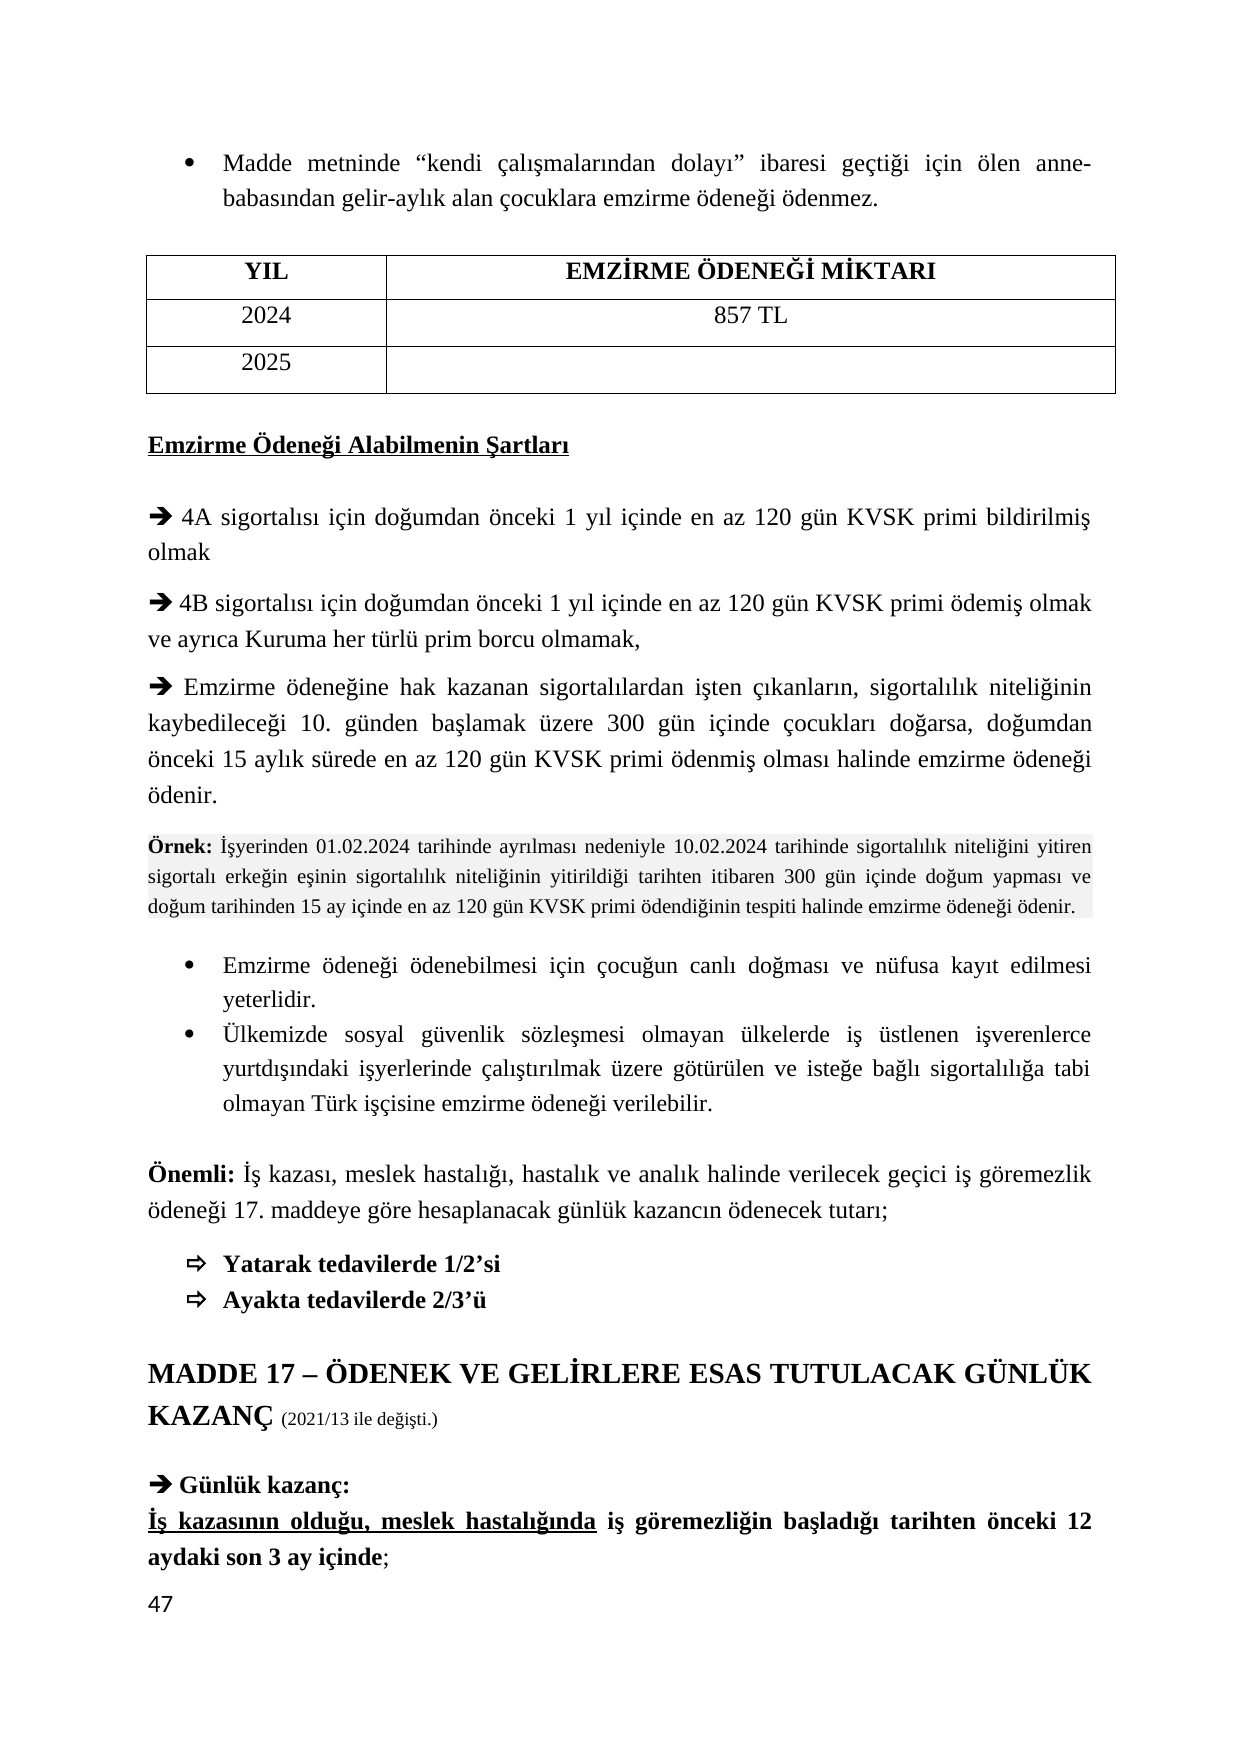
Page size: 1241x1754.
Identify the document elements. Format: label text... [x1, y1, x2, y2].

list Emzirme ödeneği ödenebilmesi için çocuğun canlı doğması ve nüfusa kayıt edilmesi yeterlidir. [185, 951, 1093, 1013]
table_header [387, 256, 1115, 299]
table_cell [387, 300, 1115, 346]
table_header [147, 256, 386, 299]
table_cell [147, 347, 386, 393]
text Emzirme Ödeneği Alabilmenin Şartları [148, 430, 1093, 458]
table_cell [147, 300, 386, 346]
text Önemli: İş kazası, meslek hastalığı, hastalık ve analık halinde verilecek geçici iş göremezlik ödeneği 17. maddeye göre hesaplanacak günlük kazancın ödenecek tutarı; [148, 1159, 1093, 1224]
text Örnek: İşyerinden 01.02.2024 tarihinde ayrılması nedeniyle 10.02.2024 tarihinde sigortalılık niteliğini yitiren sigortalı erkeğin eşinin sigortalılık niteliğinin yitirildiği tarihten itibaren 300 gün içinde doğum yapması ve doğum tarihinden 15 ay içinde en az 120 gün KVSK primi ödendiğinin tespiti halinde emzirme ödeneği ödenir. [148, 834, 1093, 918]
text Günlük kazanç: [148, 1470, 1093, 1499]
list Ülkemizde sosyal güvenlik sözleşmesi olmayan ülkelerde iş üstlenen işverenlerce yurtdışındaki işyerlerinde çalıştırılmak üzere götürülen ve isteğe bağlı sigortalılığa tabi olmayan Türk işçisine emzirme ödeneği verilebilir. [185, 1020, 1093, 1116]
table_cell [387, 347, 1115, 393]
text 4B sigortalısı için doğumdan önceki 1 yıl içinde en az 120 gün KVSK primi ödemiş olmak ve ayrıca Kuruma her türlü prim borcu olmamak, [148, 588, 1093, 653]
list Ayakta tedavilerde 2/3’ü [185, 1285, 1093, 1313]
text İş kazasının olduğu, meslek hastalığında iş göremezliğin başladığı tarihten önceki 12 aydaki son 3 ay içinde; [148, 1506, 1093, 1571]
list Yatarak tedavilerde 1/2’si [185, 1249, 1093, 1278]
list Madde metninde “kendi çalışmalarından dolayı” ibaresi geçtiği için ölen anne-babasından gelir-aylık alan çocuklara emzirme ödeneği ödenmez. [185, 148, 1093, 212]
text MADDE 17 – ÖDENEK VE GELİRLERE ESAS TUTULACAK GÜNLÜK KAZANÇ (2021/13 ile değişti.) [148, 1357, 1093, 1432]
text Emzirme ödeneğine hak kazanan sigortalılardan işten çıkanların, sigortalılık niteliğinin kaybedileceği 10. günden başlamak üzere 300 gün içinde çocukları doğarsa, doğumdan önceki 15 aylık sürede en az 120 gün KVSK primi ödenmiş olması halinde emzirme ödeneği ödenir. [148, 672, 1093, 809]
text 4A sigortalısı için doğumdan önceki 1 yıl içinde en az 120 gün KVSK primi bildirilmiş olmak [148, 502, 1093, 566]
